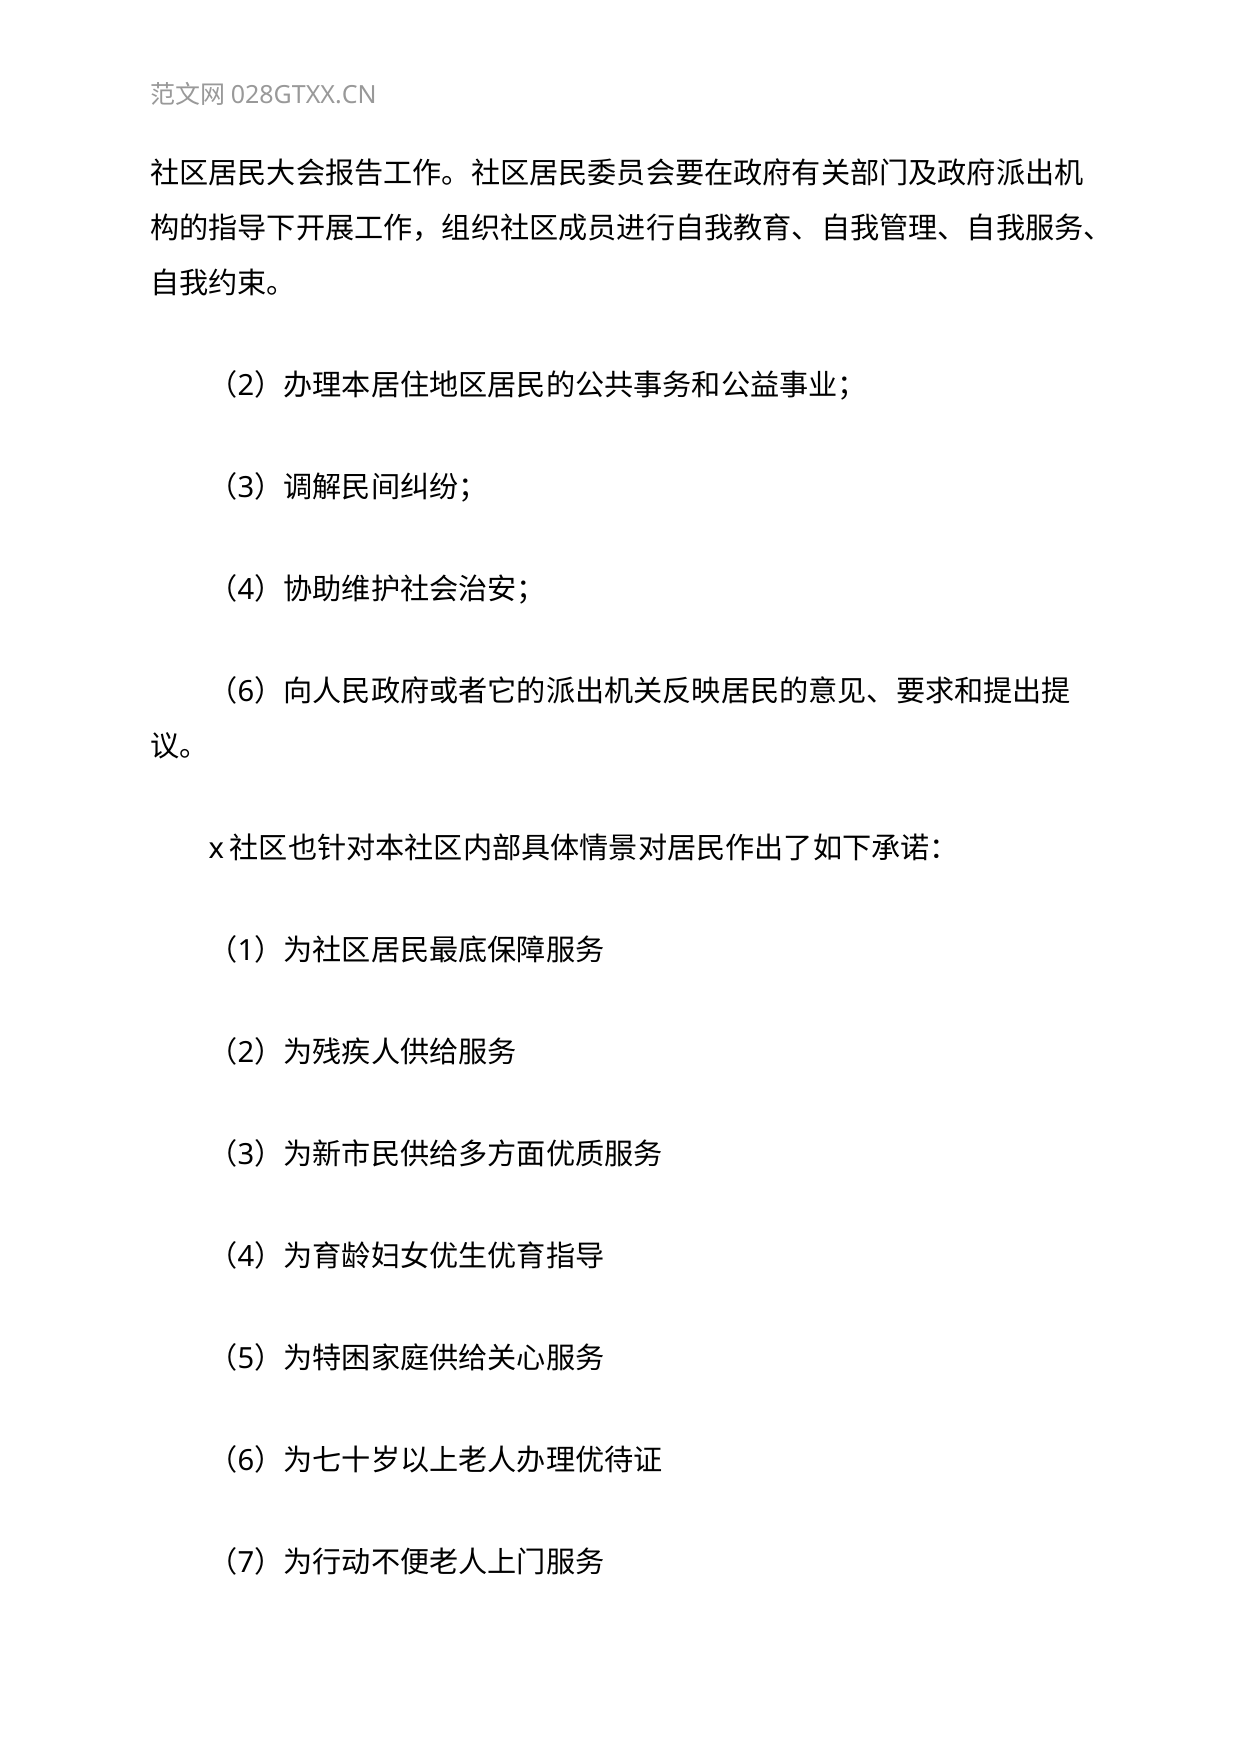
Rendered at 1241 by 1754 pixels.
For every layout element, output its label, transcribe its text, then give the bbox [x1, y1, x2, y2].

text （3）为新市民供给多方面优质服务 [150, 1130, 1090, 1173]
text （4）为育龄妇女优生优育指导 [150, 1232, 1090, 1274]
text （1）为社区居民最底保障服务 [150, 926, 1090, 969]
text （6）向人民政府或者它的派出机关反映居民的意见、要求和提出提议。 [150, 667, 1090, 765]
text （7）为行动不便老人上门服务 [150, 1538, 1090, 1581]
text （3）调解民间纠纷； [150, 463, 1090, 506]
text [150, 150, 1090, 302]
text （4）协助维护社会治安； [150, 566, 1090, 608]
text （5）为特困家庭供给关心服务 [150, 1334, 1090, 1377]
text x社区也针对本社区内部具体情景对居民作出了如下承诺： [150, 824, 1090, 867]
text （6）为七十岁以上老人办理优待证 [150, 1436, 1090, 1478]
text （2）办理本居住地区居民的公共事务和公益事业； [150, 362, 1090, 404]
text （2）为残疾人供给服务 [150, 1028, 1090, 1071]
